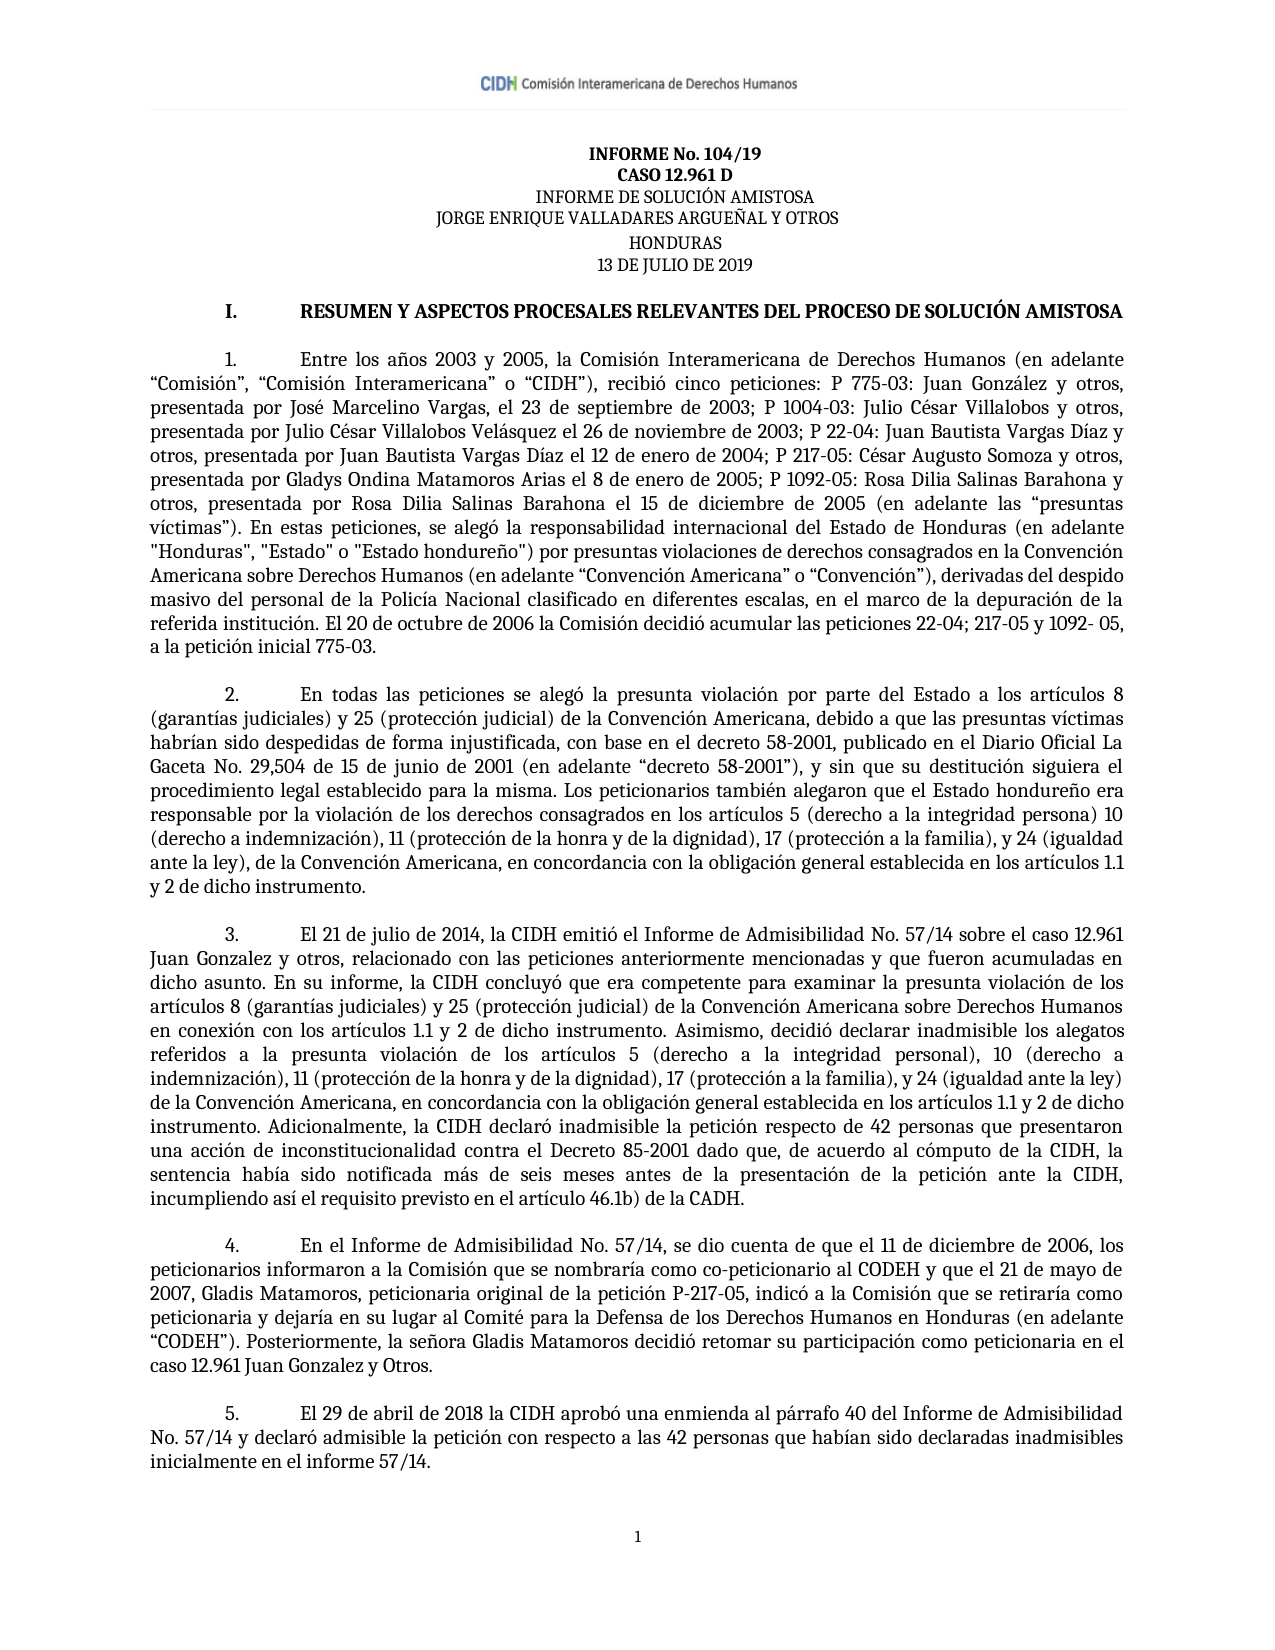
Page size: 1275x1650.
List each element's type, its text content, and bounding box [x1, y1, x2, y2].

text INFORME DE SOLUCIÓN AMISTOSA [150, 186, 1125, 208]
list El 21 de julio de 2014, la CIDH emitió el Informe de Admisibilidad No. 57/14 sobre el caso 12.961 Juan Gonzalez y otros, relacionado con las peticiones anteriormente mencionadas y que fueron acumuladas en dicho asunto. En su informe, la CIDH concluyó que era competente para examinar la presunta violación de los artículos 8 (garantías judiciales) y 25 (protección judicial) de la Convención Americana sobre Derechos Humanos en conexión con los artículos 1.1 y 2 de dicho instrumento. Asimismo, decidió declarar inadmisible los alegatos referidos a la presunta violación de los artículos 5 (derecho a la integridad personal), 10 (derecho a indemnización), 11 (protección de la honra y de la dignidad), 17 (protección a la familia), y 24 (igualdad ante la ley) de la Convención Americana, en concordancia con la obligación general establecida en los artículos 1.1 y 2 de dicho instrumento. Adicionalmente, la CIDH declaró inadmisible la petición respecto de 42 personas que presentaron una acción de inconstitucionalidad contra el Decreto 85-2001 dado que, de acuerdo al cómputo de la CIDH, la sentencia había sido notificada más de seis meses antes de la presentación de la petición ante la CIDH, incumpliendo así el requisito previsto en el artículo 46.1b) de la CADH. [150, 923, 1125, 1210]
text INFORME No. 104/19 [150, 143, 1125, 165]
picture [475, 75, 800, 93]
text JORGE ENRIQUE VALLADARES ARGUEÑAL Y OTROS [150, 208, 1125, 229]
list El 29 de abril de 2018 la CIDH aprobó una enmienda al párrafo 40 del Informe de Admisibilidad No. 57/14 y declaró admisible la petición con respecto a las 42 personas que habían sido declaradas inadmisibles inicialmente en el informe 57/14. [150, 1402, 1125, 1474]
text HONDURAS [150, 233, 1125, 254]
list Entre los años 2003 y 2005, la Comisión Interamericana de Derechos Humanos (en adelante “Comisión”, “Comisión Interamericana” o “CIDH”), recibió cinco peticiones: P 775-03: Juan González y otros, presentada por José Marcelino Vargas, el 23 de septiembre de 2003; P 1004-03: Julio César Villalobos y otros, presentada por Julio César Villalobos Velásquez el 26 de noviembre de 2003; P 22-04: Juan Bautista Vargas Díaz y otros, presentada por Juan Bautista Vargas Díaz el 12 de enero de 2004; P 217-05: César Augusto Somoza y otros, presentada por Gladys Ondina Matamoros Arias el 8 de enero de 2005; P 1092-05: Rosa Dilia Salinas Barahona y otros, presentada por Rosa Dilia Salinas Barahona el 15 de diciembre de 2005 (en adelante las “presuntas víctimas”). En estas peticiones, se alegó la responsabilidad internacional del Estado de Honduras (en adelante "Honduras", "Estado" o "Estado hondureño") por presuntas violaciones de derechos consagrados en la Convención Americana sobre Derechos Humanos (en adelante “Convención Americana” o “Convención”), derivadas del despido masivo del personal de la Policía Nacional clasificado en diferentes escalas, en el marco de la depuración de la referida institución. El 20 de octubre de 2006 la Comisión decidió acumular las peticiones 22-04; 217-05 y 1092- 05, a la petición inicial 775-03. [150, 348, 1125, 659]
list RESUMEN Y ASPECTOS PROCESALES RELEVANTES DEL PROCESO DE SOLUCIÓN AMISTOSA [225, 300, 1125, 324]
text 13 DE JULIO DE 2019 [150, 254, 1125, 276]
text CASO 12.961 D [150, 165, 1125, 186]
list En el Informe de Admisibilidad No. 57/14, se dio cuenta de que el 11 de diciembre de 2006, los peticionarios informaron a la Comisión que se nombraría como co-peticionario al CODEH y que el 21 de mayo de 2007, Gladis Matamoros, peticionaria original de la petición P-217-05, indicó a la Comisión que se retiraría como peticionaria y dejaría en su lugar al Comité para la Defensa de los Derechos Humanos en Honduras (en adelante “CODEH”). Posteriormente, la señora Gladis Matamoros decidió retomar su participación como peticionaria en el caso 12.961 Juan Gonzalez y Otros. [150, 1234, 1125, 1378]
list En todas las peticiones se alegó la presunta violación por parte del Estado a los artículos 8 (garantías judiciales) y 25 (protección judicial) de la Convención Americana, debido a que las presuntas víctimas habrían sido despedidas de forma injustificada, con base en el decreto 58-2001, publicado en el Diario Oficial La Gaceta No. 29,504 de 15 de junio de 2001 (en adelante “decreto 58-2001”), y sin que su destitución siguiera el procedimiento legal establecido para la misma. Los peticionarios también alegaron que el Estado hondureño era responsable por la violación de los derechos consagrados en los artículos 5 (derecho a la integridad persona) 10 (derecho a indemnización), 11 (protección de la honra y de la dignidad), 17 (protección a la familia), y 24 (igualdad ante la ley), de la Convención Americana, en concordancia con la obligación general establecida en los artículos 1.1 y 2 de dicho instrumento. [150, 683, 1125, 899]
